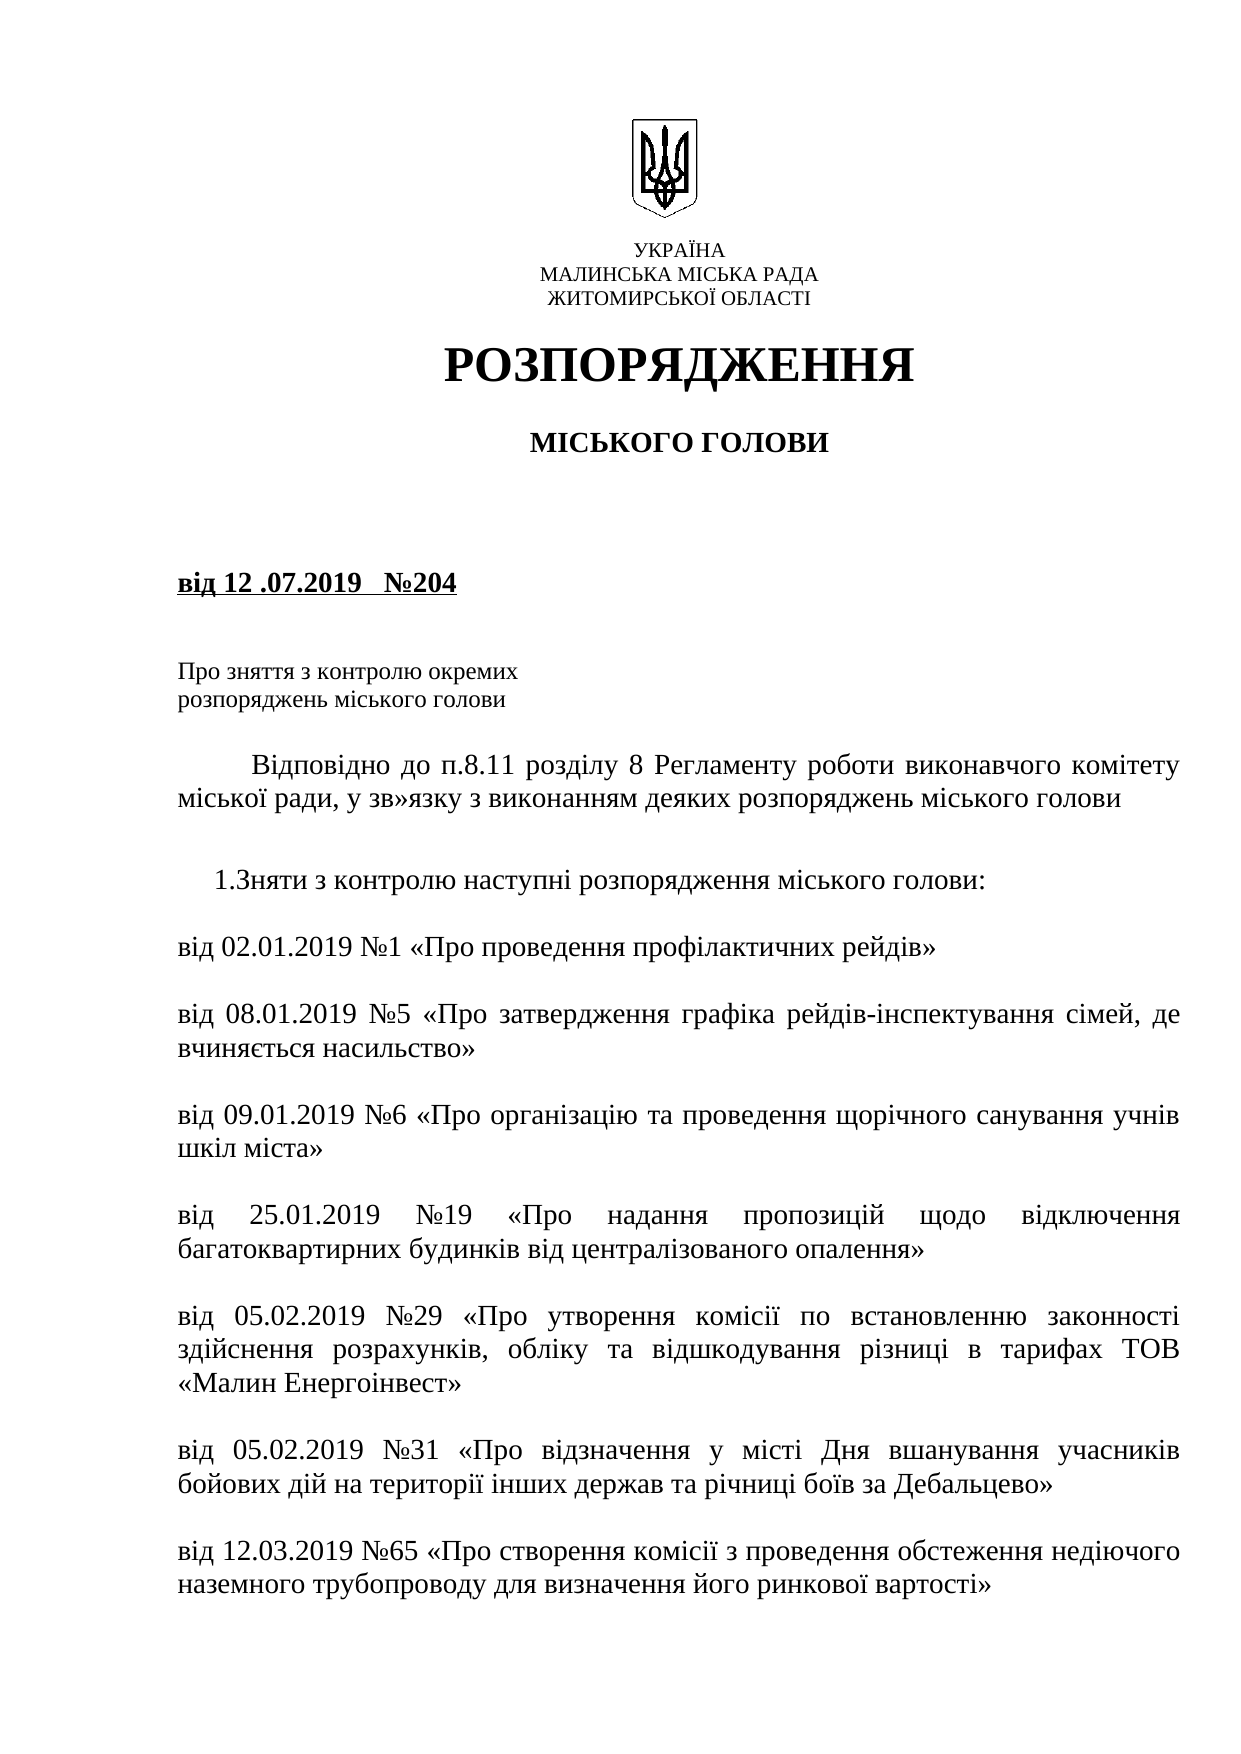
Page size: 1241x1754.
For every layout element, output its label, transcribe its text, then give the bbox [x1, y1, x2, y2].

text від 05.02.2019 №29 «Про утворення комісії по встановленню законності здійснення розрахунків, обліку та відшкодування різниці в тарифах ТОВ «Малин Енергоінвест» [177, 1298, 1181, 1399]
subtitle РОЗПОРЯДЖЕННЯ [177, 334, 1181, 392]
text МАЛИНСЬКА МІСЬКА РАДА [177, 262, 1181, 286]
subtitle Відповідно до п.8.11 розділу 8 Регламенту роботи виконавчого комітету міської ради, у зв»язку з виконанням деяких розпоряджень міського голови [177, 747, 1181, 814]
subtitle МІСЬКОГО ГОЛОВИ [177, 426, 1181, 459]
picture [631, 118, 698, 219]
subtitle ЖИТОМИРСЬКОЇ ОБЛАСТІ [177, 286, 1181, 310]
text від 08.01.2019 №5 «Про затвердження графіка рейдів-інспектування сімей, де вчиняється насильство» [177, 996, 1181, 1063]
text 1.Зняти з контролю наступні розпорядження міського голови: [177, 862, 1181, 896]
text від 25.01.2019 №19 «Про надання пропозицій щодо відключення багатоквартирних будинків від централізованого опалення» [177, 1197, 1181, 1264]
text від 12.03.2019 №65 «Про створення комісії з проведення обстеження недіючого наземного трубопроводу для визначення його ринкової вартості» [177, 1533, 1181, 1600]
subtitle Про зняття з контролю окремих [177, 656, 1181, 684]
text УКРАЇНА [177, 238, 1181, 262]
text від 12 .07.2019 №204 [177, 565, 1181, 598]
text від 02.01.2019 №1 «Про проведення профілактичних рейдів» [177, 929, 1181, 963]
text від 09.01.2019 №6 «Про організацію та проведення щорічного санування учнів шкіл міста» [177, 1097, 1181, 1164]
text розпоряджень міського голови [177, 684, 1181, 713]
text від 05.02.2019 №31 «Про відзначення у місті Дня вшанування учасників бойових дій на території інших держав та річниці боїв за Дебальцево» [177, 1432, 1181, 1499]
